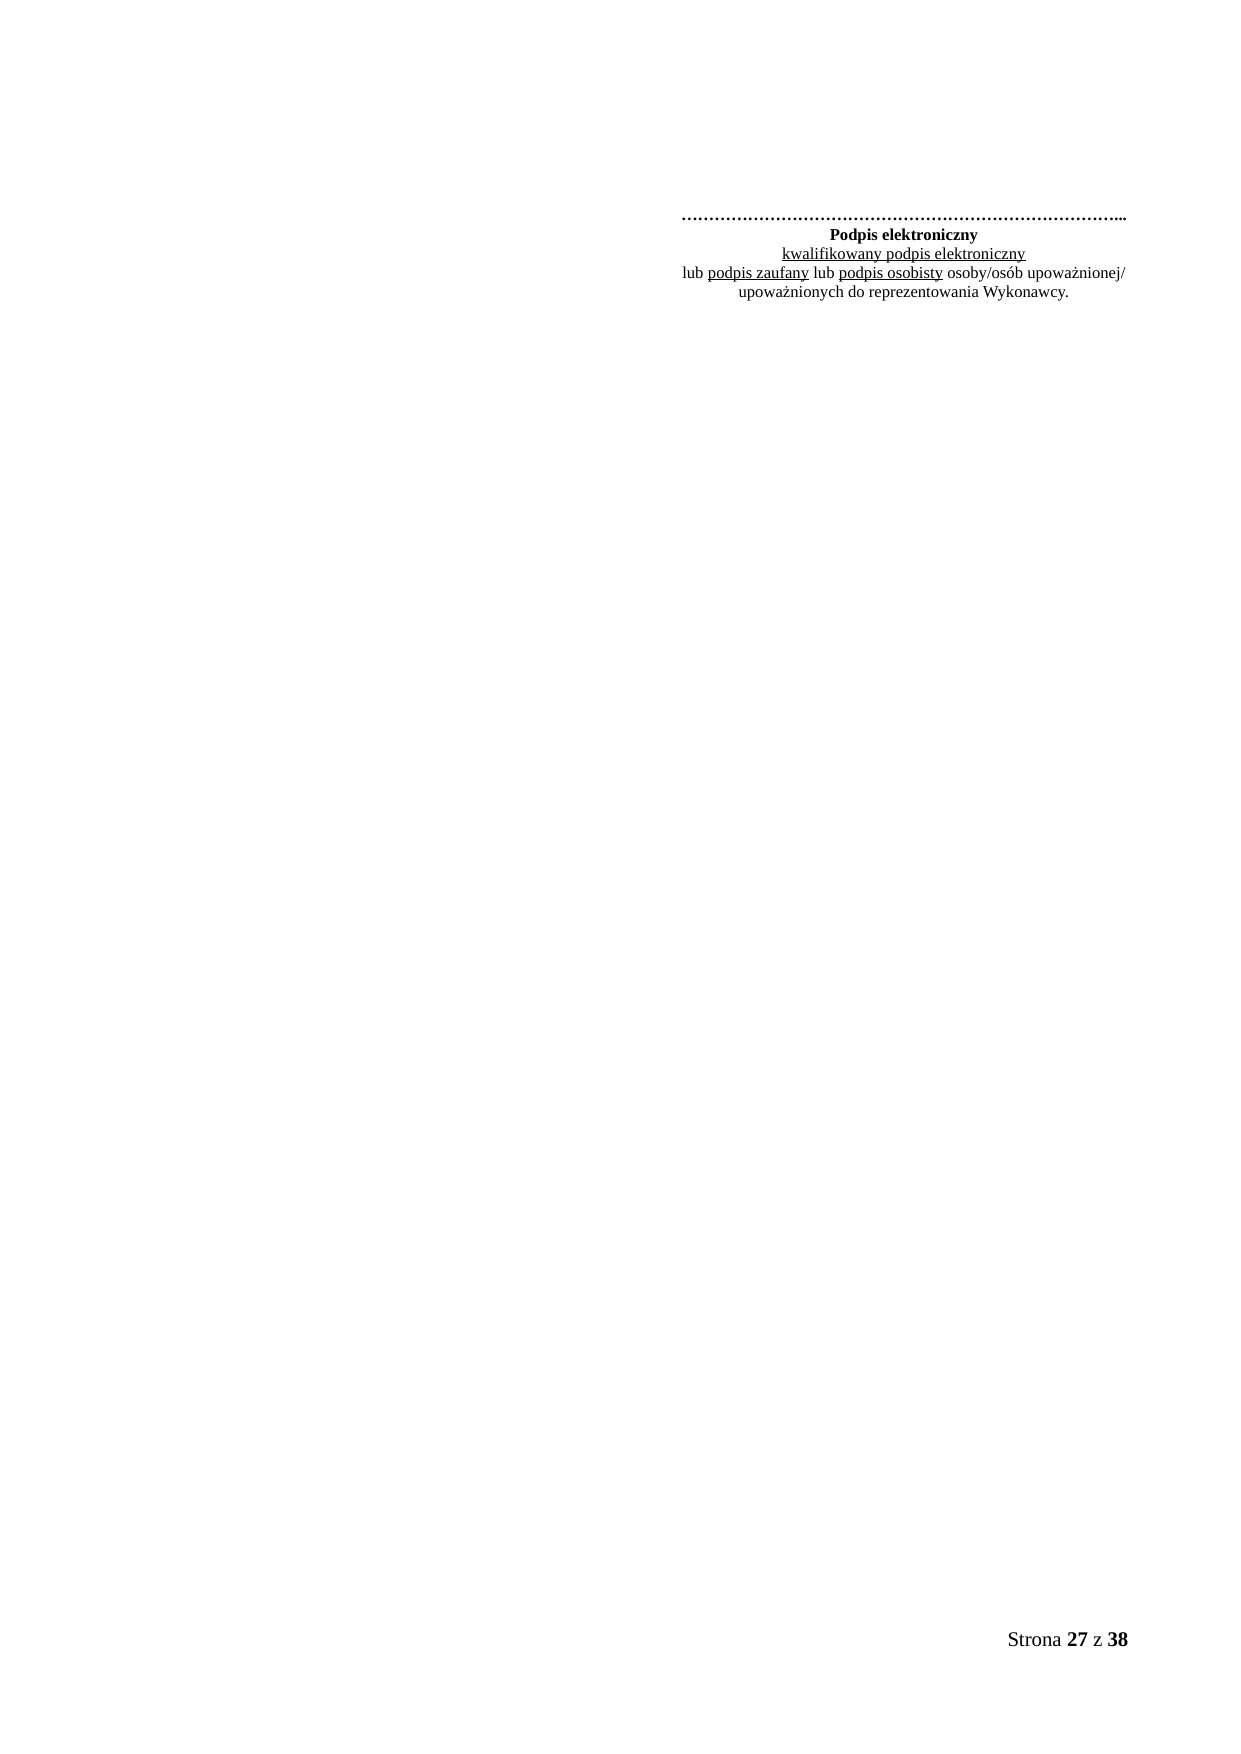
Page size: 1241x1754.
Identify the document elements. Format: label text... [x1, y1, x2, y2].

text lub podpis zaufany lub podpis osobisty osoby/osób upoważnionej/ [679, 263, 1128, 282]
text upoważnionych do reprezentowania Wykonawcy. [679, 282, 1128, 301]
text Podpis elektroniczny [679, 224, 1128, 243]
text ……………………………………………………………………... [679, 205, 1128, 224]
text kwalifikowany podpis elektroniczny [679, 243, 1128, 263]
